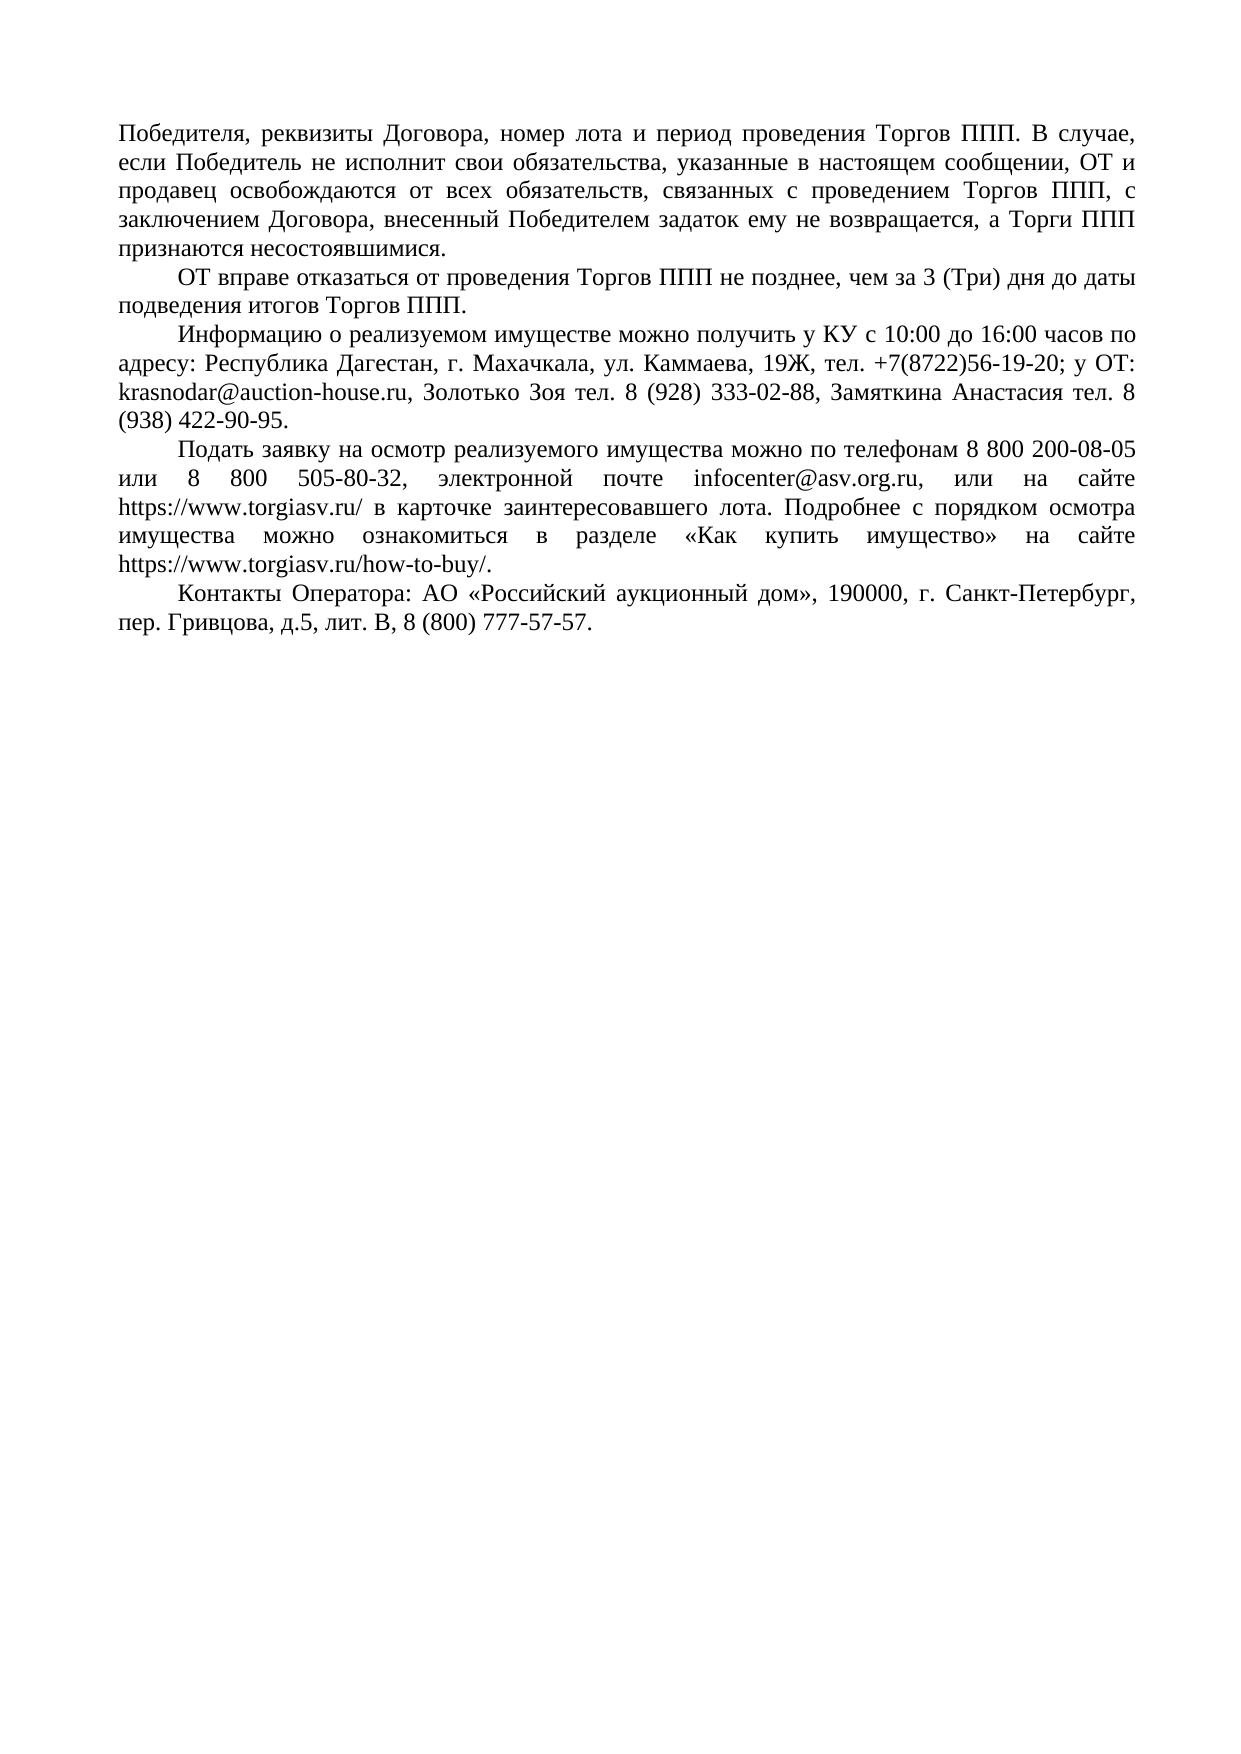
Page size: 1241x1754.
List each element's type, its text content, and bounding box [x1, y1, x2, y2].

text ОТ вправе отказаться от проведения Торгов ППП не позднее, чем за 3 (Три) дня до даты подведения итогов Торгов ППП. [118, 262, 1137, 319]
text Контакты Оператора: АО «Российский аукционный дом», 190000, г. Санкт-Петербург, пер. Гривцова, д.5, лит. В, 8 (800) 777-57-57. [118, 578, 1137, 636]
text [118, 118, 1137, 262]
text Информацию о реализуемом имуществе можно получить у КУ с 10:00 до 16:00 часов по адресу: Республика Дагестан, г. Махачкала, ул. Каммаева, 19Ж, тел. +7(8722)56-19-20; у ОТ: krasnodar@auction-house.ru, Золотько Зоя тел. 8 (928) 333-02-88, Замяткина Анастасия тел. 8 (938) 422-90-95. [118, 319, 1137, 434]
text Подать заявку на осмотр реализуемого имущества можно по телефонам 8 800 200-08-05 или 8 800 505-80-32, электронной почте infocenter@asv.org.ru, или на сайте https://www.torgiasv.ru/ в карточке заинтересовавшего лота. Подробнее с порядком осмотра имущества можно ознакомиться в разделе «Как купить имущество» на сайте https://www.torgiasv.ru/how-to-buy/. [118, 434, 1137, 578]
